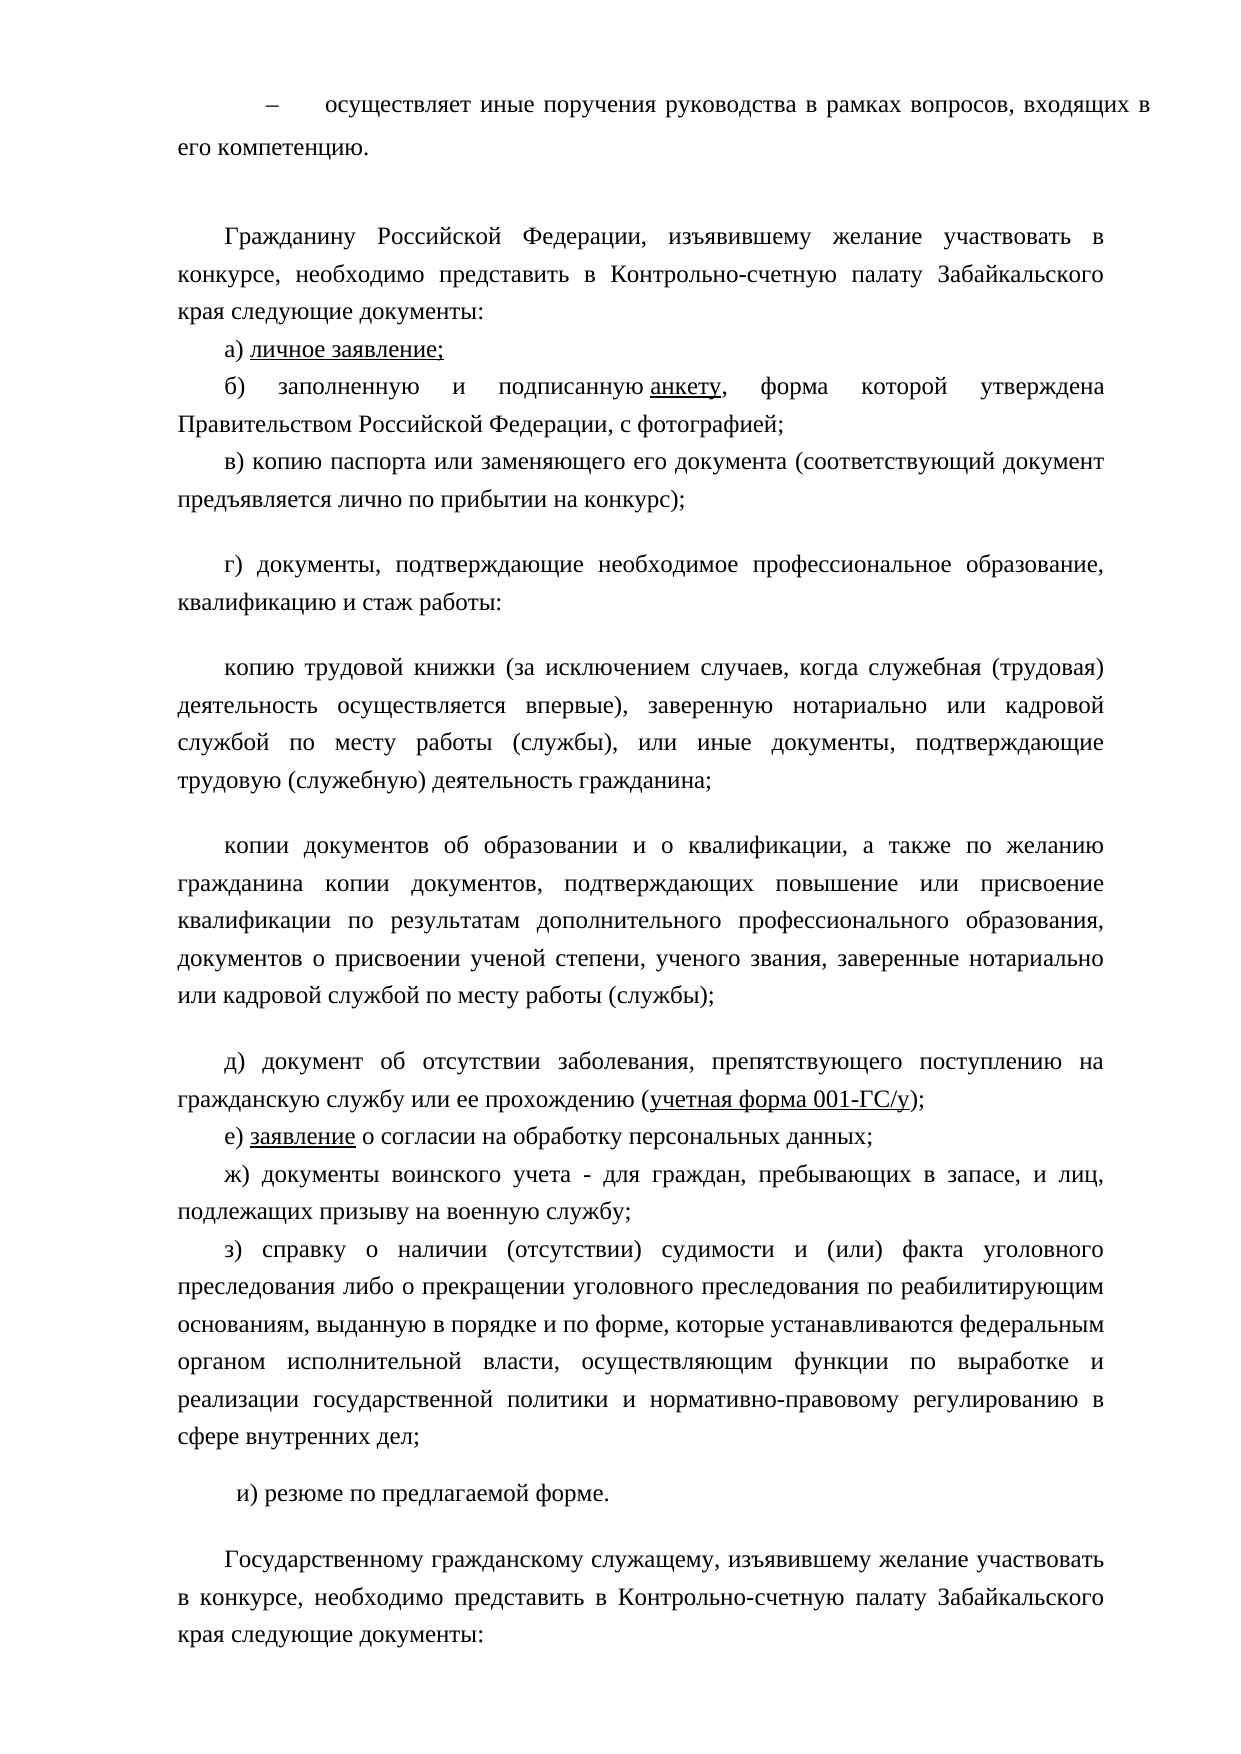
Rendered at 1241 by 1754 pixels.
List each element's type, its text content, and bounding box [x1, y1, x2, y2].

text ж) документы воинского учета - для граждан, пребывающих в запасе, и лиц, подлежащих призыву на военную службу; [177, 1150, 1105, 1225]
list – осуществляет иные поручения руководства в рамках вопросов, входящих в его компетенцию. [177, 89, 1152, 161]
text з) справку о наличии (отсутствии) судимости и (или) факта уголовного преследования либо о прекращении уголовного преследования по реабилитирующим основаниям, выданную в порядке и по форме, которые устанавливаются федеральным органом исполнительной власти, осуществляющим функции по выработке и реализации государственной политики и нормативно-правовому регулированию в сфере внутренних дел; [177, 1225, 1105, 1450]
text Гражданину Российской Федерации, изъявившему желание участвовать в конкурсе, необходимо представить в Контрольно-счетную палату Забайкальского края следующие документы: [177, 212, 1105, 325]
text и) резюме по предлагаемой форме. [177, 1478, 1152, 1507]
text в) копию паспорта или заменяющего его документа (соответствующий документ предъявляется лично по прибытии на конкурс); [177, 437, 1105, 512]
text б) заполненную и подписанную анкету, форма которой утверждена Правительством Российской Федерации, с фотографией; [177, 362, 1105, 437]
text д) документ об отсутствии заболевания, препятствующего поступлению на гражданскую службу или ее прохождению (учетная форма 001-ГС/у); [177, 1037, 1105, 1112]
text а) личное заявление; [224, 325, 1105, 362]
text е) заявление о согласии на обработку персональных данных; [224, 1112, 1105, 1150]
text копии документов об образовании и о квалификации, а также по желанию гражданина копии документов, подтверждающих повышение или присвоение квалификации по результатам дополнительного профессионального образования, документов о присвоении ученой степени, ученого звания, заверенные нотариально или кадровой службой по месту работы (службы); [177, 822, 1105, 1009]
text Государственному гражданскому служащему, изъявившему желание участвовать в конкурсе, необходимо представить в Контрольно-счетную палату Забайкальского края следующие документы: [177, 1536, 1105, 1648]
text копию трудовой книжки (за исключением случаев, когда служебная (трудовая) деятельность осуществляется впервые), заверенную нотариально или кадровой службой по месту работы (службы), или иные документы, подтверждающие трудовую (служебную) деятельность гражданина; [177, 644, 1105, 794]
text г) документы, подтверждающие необходимое профессиональное образование, квалификацию и стаж работы: [177, 541, 1105, 616]
